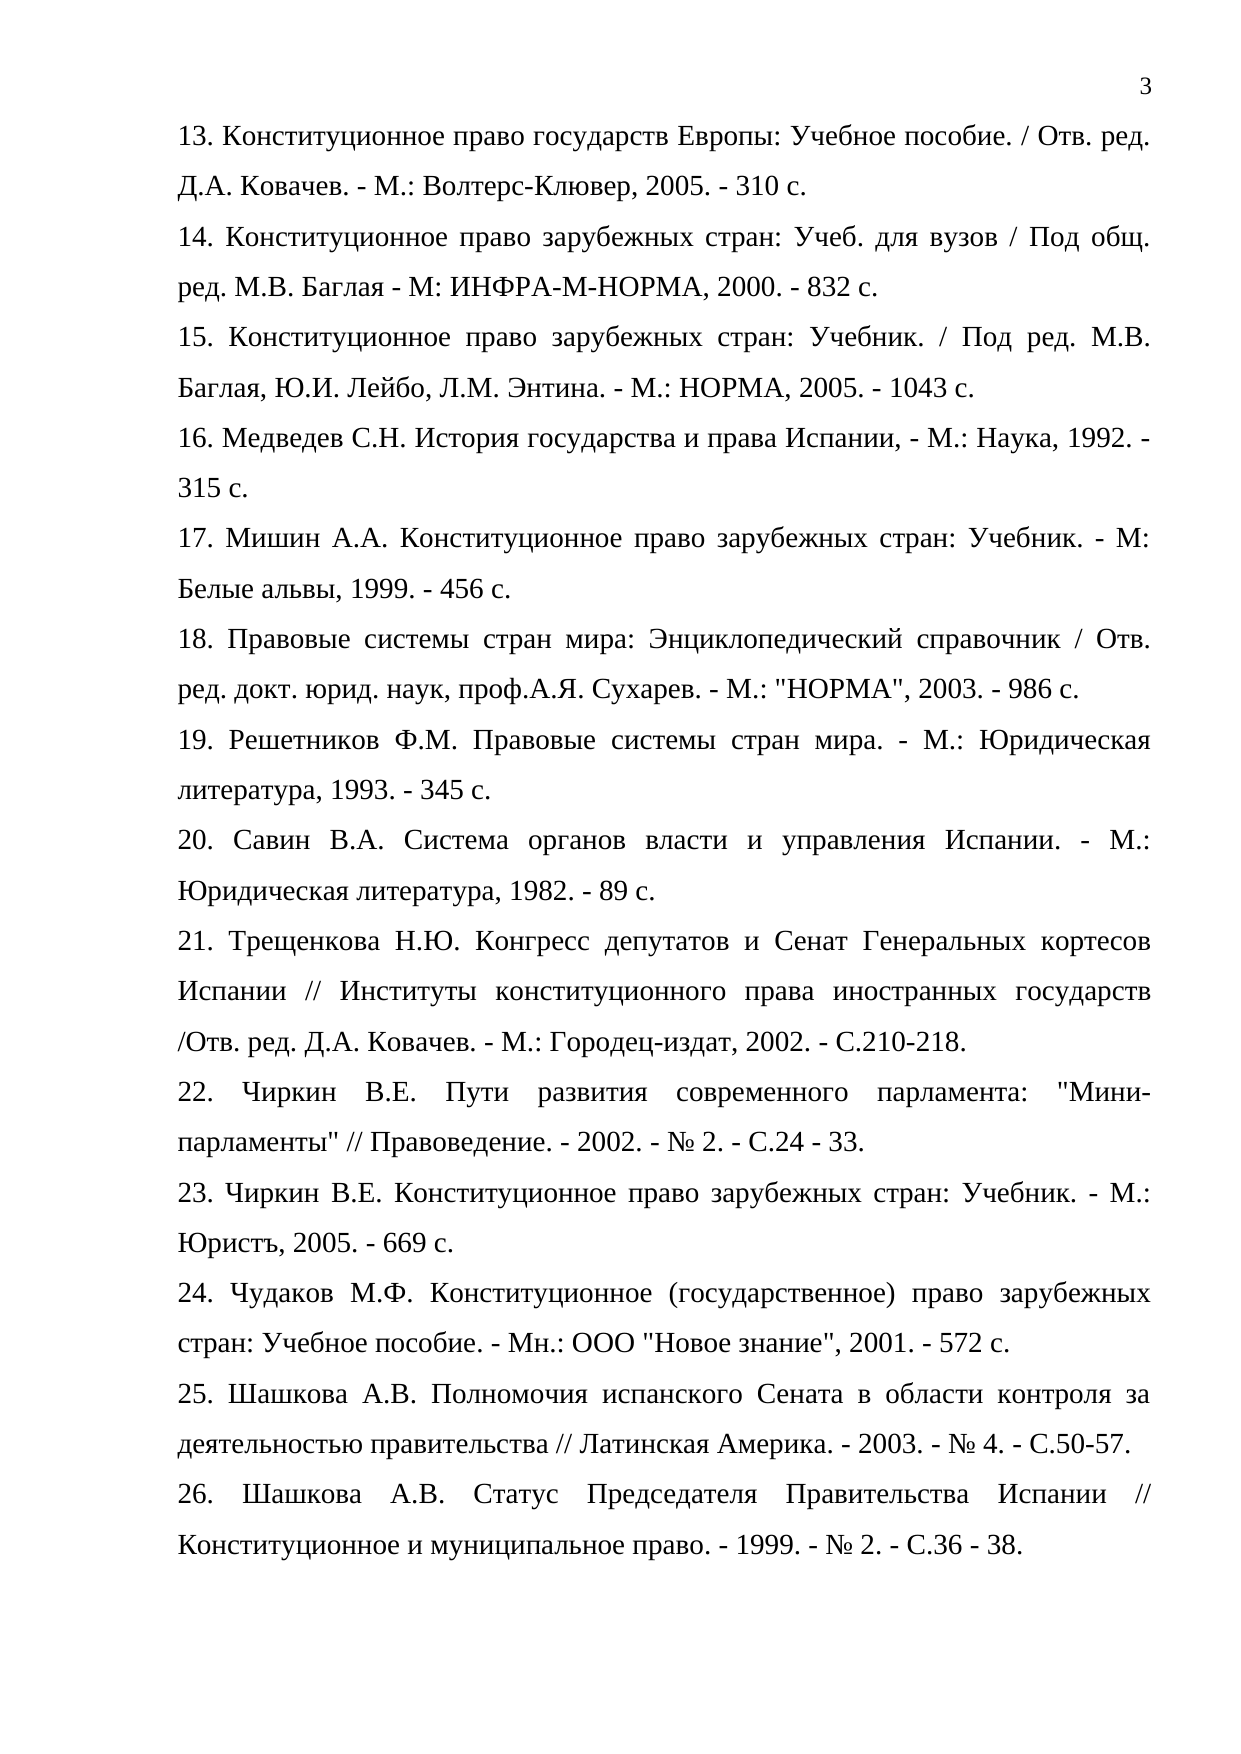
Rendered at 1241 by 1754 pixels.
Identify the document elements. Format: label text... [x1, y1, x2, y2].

text 20. Савин В.А. Система органов власти и управления Испании. - М.: Юридическая литература, 1982. - 89 с. [177, 822, 1152, 906]
text 19. Решетников Ф.М. Правовые системы стран мира. - М.: Юридическая литература, 1993. - 345 с. [177, 722, 1152, 806]
text 25. Шашкова А.В. Полномочия испанского Сената в области контроля за деятельностью правительства // Латинская Америка. - 2003. - № 4. - С.50-57. [177, 1376, 1152, 1460]
text 17. Мишин А.А. Конституционное право зарубежных стран: Учебник. - М: Белые альвы, 1999. - 456 с. [177, 521, 1152, 604]
text 21. Трещенкова Н.Ю. Конгресс депутатов и Сенат Генеральных кортесов Испании // Институты конституционного права иностранных государств /Отв. ред. Д.А. Ковачев. - М.: Городец-издат, 2002. - С.210-218. [177, 923, 1152, 1057]
text 14. Конституционное право зарубежных стран: Учеб. для вузов / Под общ. ред. М.В. Баглая - М: ИНФРА-М-НОРМА, 2000. - 832 с. [177, 219, 1152, 303]
text 24. Чудаков М.Ф. Конституционное (государственное) право зарубежных стран: Учебное пособие. - Мн.: ООО "Новое знание", 2001. - 572 с. [177, 1275, 1152, 1359]
text 26. Шашкова А.В. Статус Председателя Правительства Испании // Конституционное и муниципальное право. - 1999. - № 2. - С.36 - 38. [177, 1477, 1152, 1560]
text 18. Правовые системы стран мира: Энциклопедический справочник / Отв. ред. докт. юрид. наук, проф.А.Я. Сухарев. - М.: "НОРМА", 2003. - 986 с. [177, 621, 1152, 705]
text 22. Чиркин В.Е. Пути развития современного парламента: "Мини- парламенты" // Правоведение. - 2002. - № 2. - С.24 - 33. [177, 1074, 1152, 1158]
text 15. Конституционное право зарубежных стран: Учебник. / Под ред. М.В. Баглая, Ю.И. Лейбо, Л.М. Энтина. - М.: НОРМА, 2005. - 1043 с. [177, 319, 1152, 403]
text 23. Чиркин В.Е. Конституционное право зарубежных стран: Учебник. - М.: Юристъ, 2005. - 669 с. [177, 1175, 1152, 1258]
text 13. Конституционное право государств Европы: Учебное пособие. / Отв. ред. Д.А. Ковачев. - М.: Волтерс-Клювер, 2005. - 310 с. [177, 118, 1152, 202]
text 16. Медведев С.Н. История государства и права Испании, - М.: Наука, 1992. - 315 с. [177, 420, 1152, 504]
